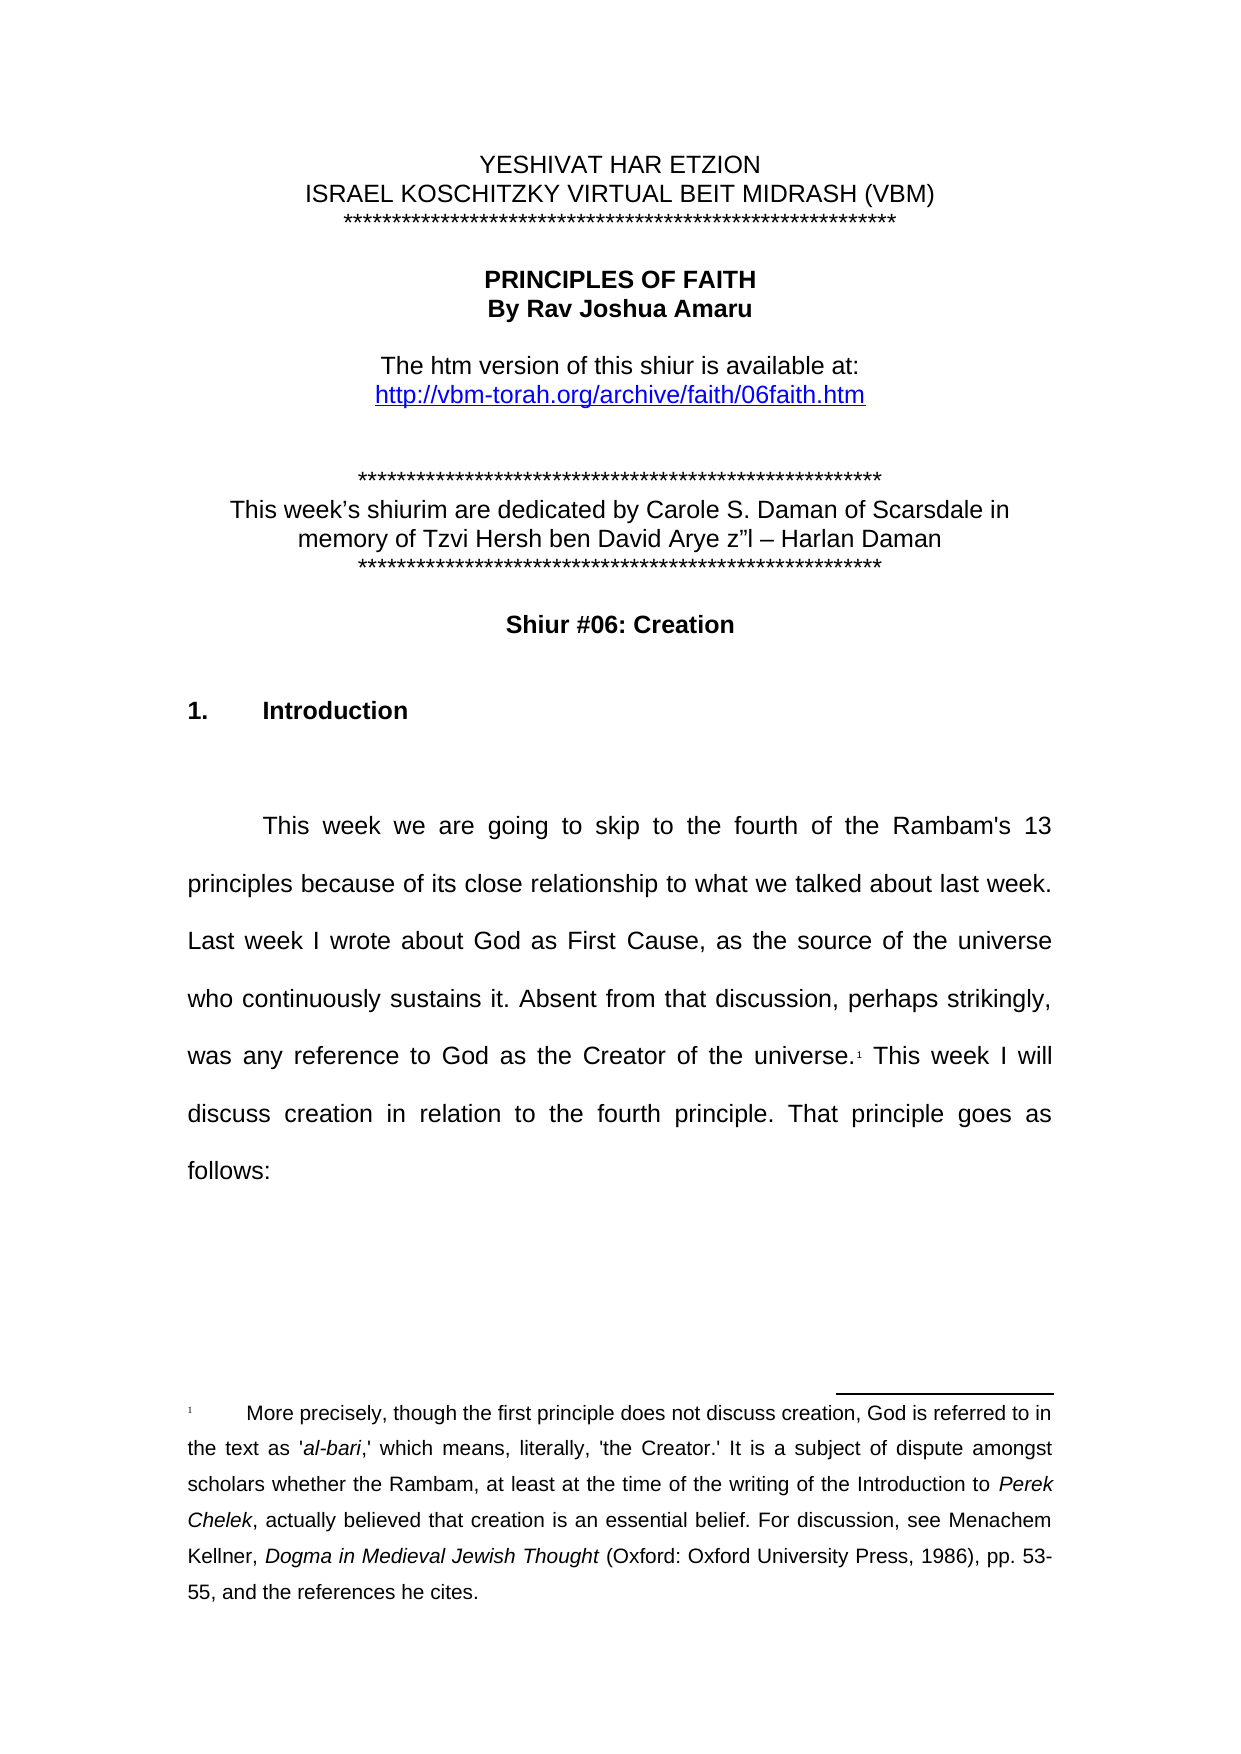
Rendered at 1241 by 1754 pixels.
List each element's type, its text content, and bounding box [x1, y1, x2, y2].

text ISRAEL KOSCHITZKY VIRTUAL BEIT MIDRASH (VBM) [187, 179, 1053, 207]
text This week’s shiurim are dedicated by Carole S. Daman of Scarsdale in memory of Tzvi Hersh ben David Arye z”l – Harlan Daman [187, 495, 1053, 552]
text http://vbm-torah.org/archive/faith/06faith.htm [187, 380, 1053, 409]
text The htm version of this shiur is available at: [187, 351, 1053, 380]
text By Rav Joshua Amaru [187, 294, 1053, 322]
text This week we are going to skip to the fourth of the Rambam's 13 principles because of its close relationship to what we talked about last week. Last week I wrote about God as First Cause, as the source of the universe who continuously sustains it. Absent from that discussion, perhaps strikingly, was any reference to God as the Creator of the universe. This week I will discuss creation in relation to the fourth principle. That principle goes as follows: [187, 811, 1053, 1185]
text YESHIVAT HAR ETZION [187, 150, 1053, 179]
text 1. Introduction [187, 696, 1053, 725]
text ********************************************************* [187, 207, 1053, 236]
text ****************************************************** [187, 466, 1053, 495]
text principles of faith [187, 265, 1053, 294]
text ****************************************************** [187, 552, 1053, 581]
text Shiur #06: Creation [187, 610, 1053, 639]
